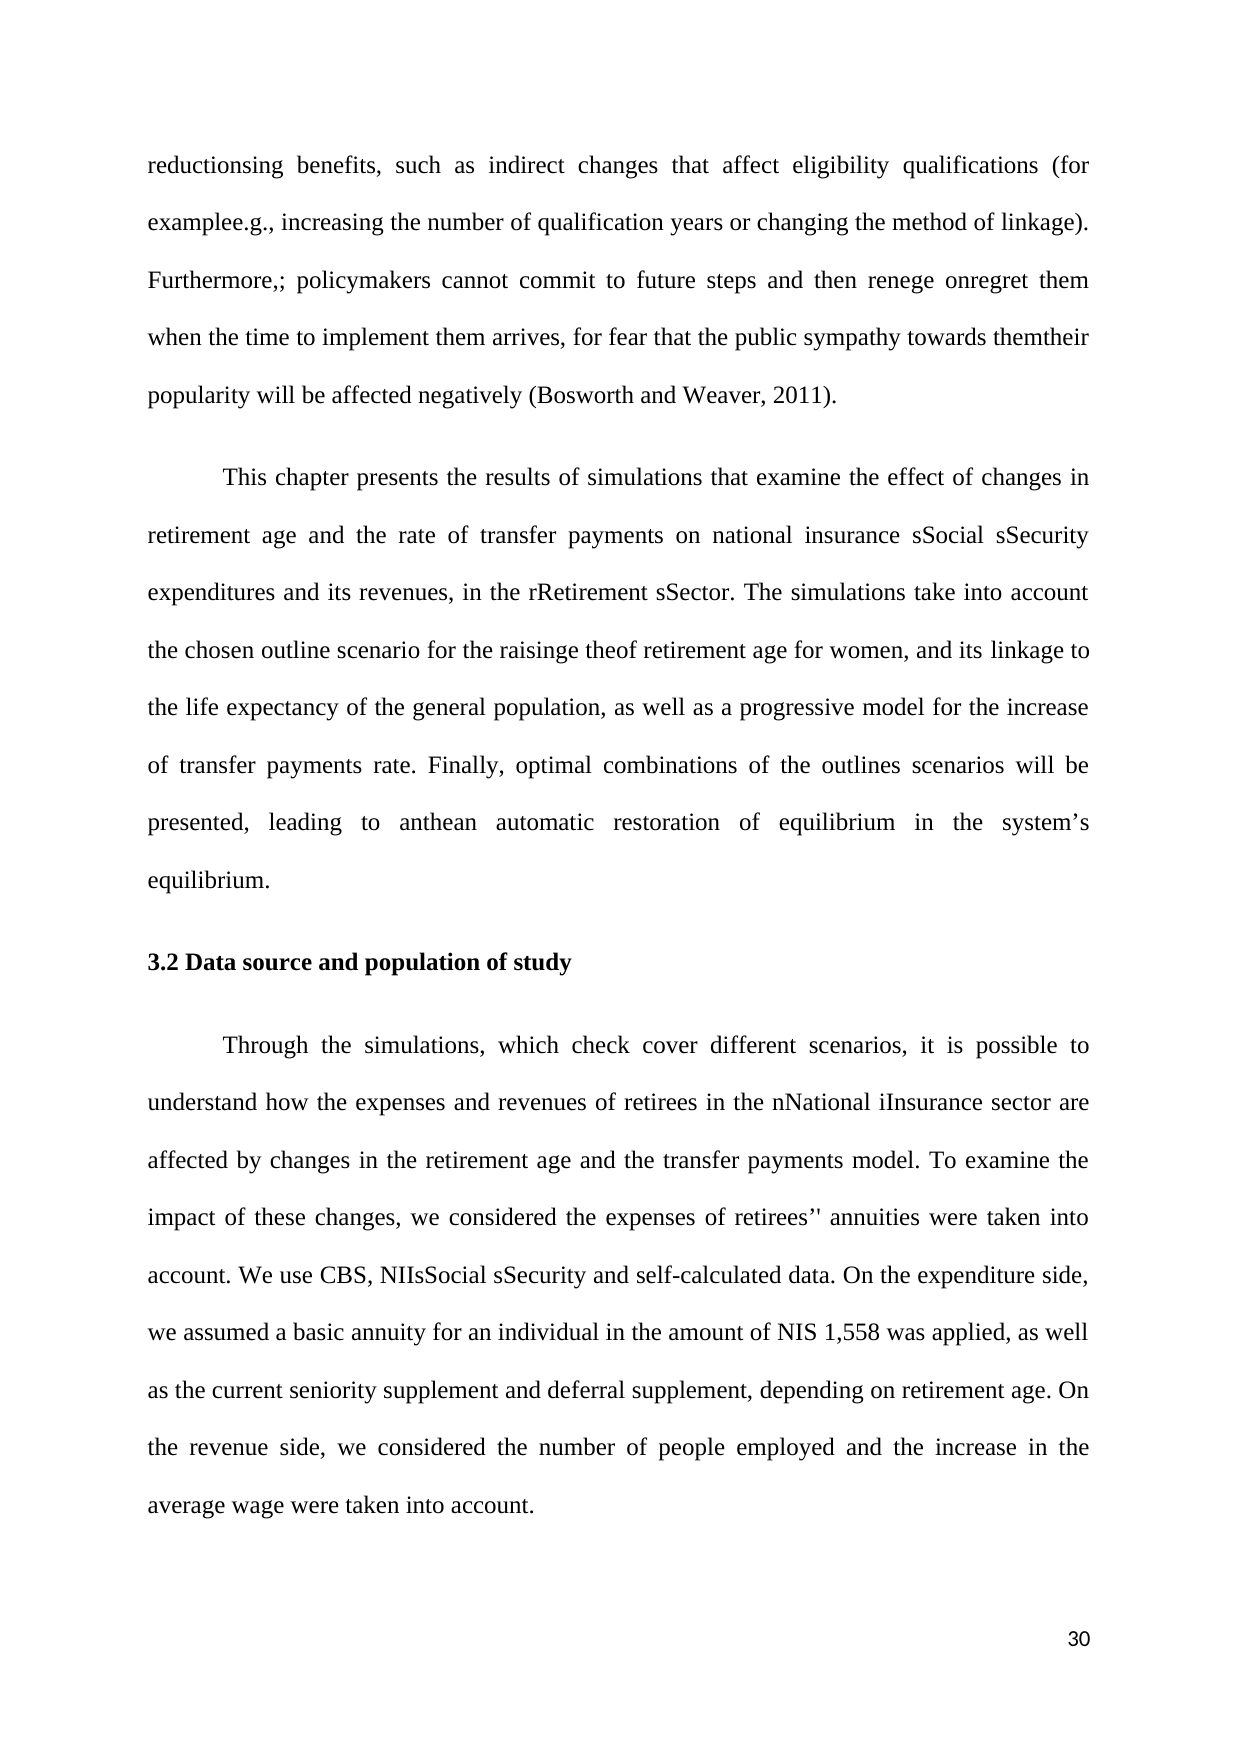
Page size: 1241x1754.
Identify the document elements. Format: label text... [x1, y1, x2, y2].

text 3.2 Data source and population of study [147, 947, 1090, 976]
text This chapter presents results of simulations that examine the effect of changes in retirement age and the rate of transfer payments on expenditures and revenues in the etirement ector. The simulations take into account the chosen for rais retirement age for women, and its link to life expectancy of the general population, as well as a progressive model for the increase of transfer payments rate. Finally, optimal combinations of the will be presented, leading automatic restoration of system. [147, 462, 1090, 894]
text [147, 150, 1090, 409]
text Through the simulations, which different scenarios, it is possible to understand how the expenses and revenues of retirees in the ational nsurance sector are affected by changes in the retirement age and the transfer payments model. To examine the impact of these changes, the expense of retirees annuities. We use CBS, and self-calculated data. On the expenditure side, a basic annuity for an individual of NIS 1,558, as well as the current seniority supplement and deferral supplement, depending on retirement age. On the revenue side, the number of employed and the increase in the average wage. [147, 1030, 1090, 1519]
